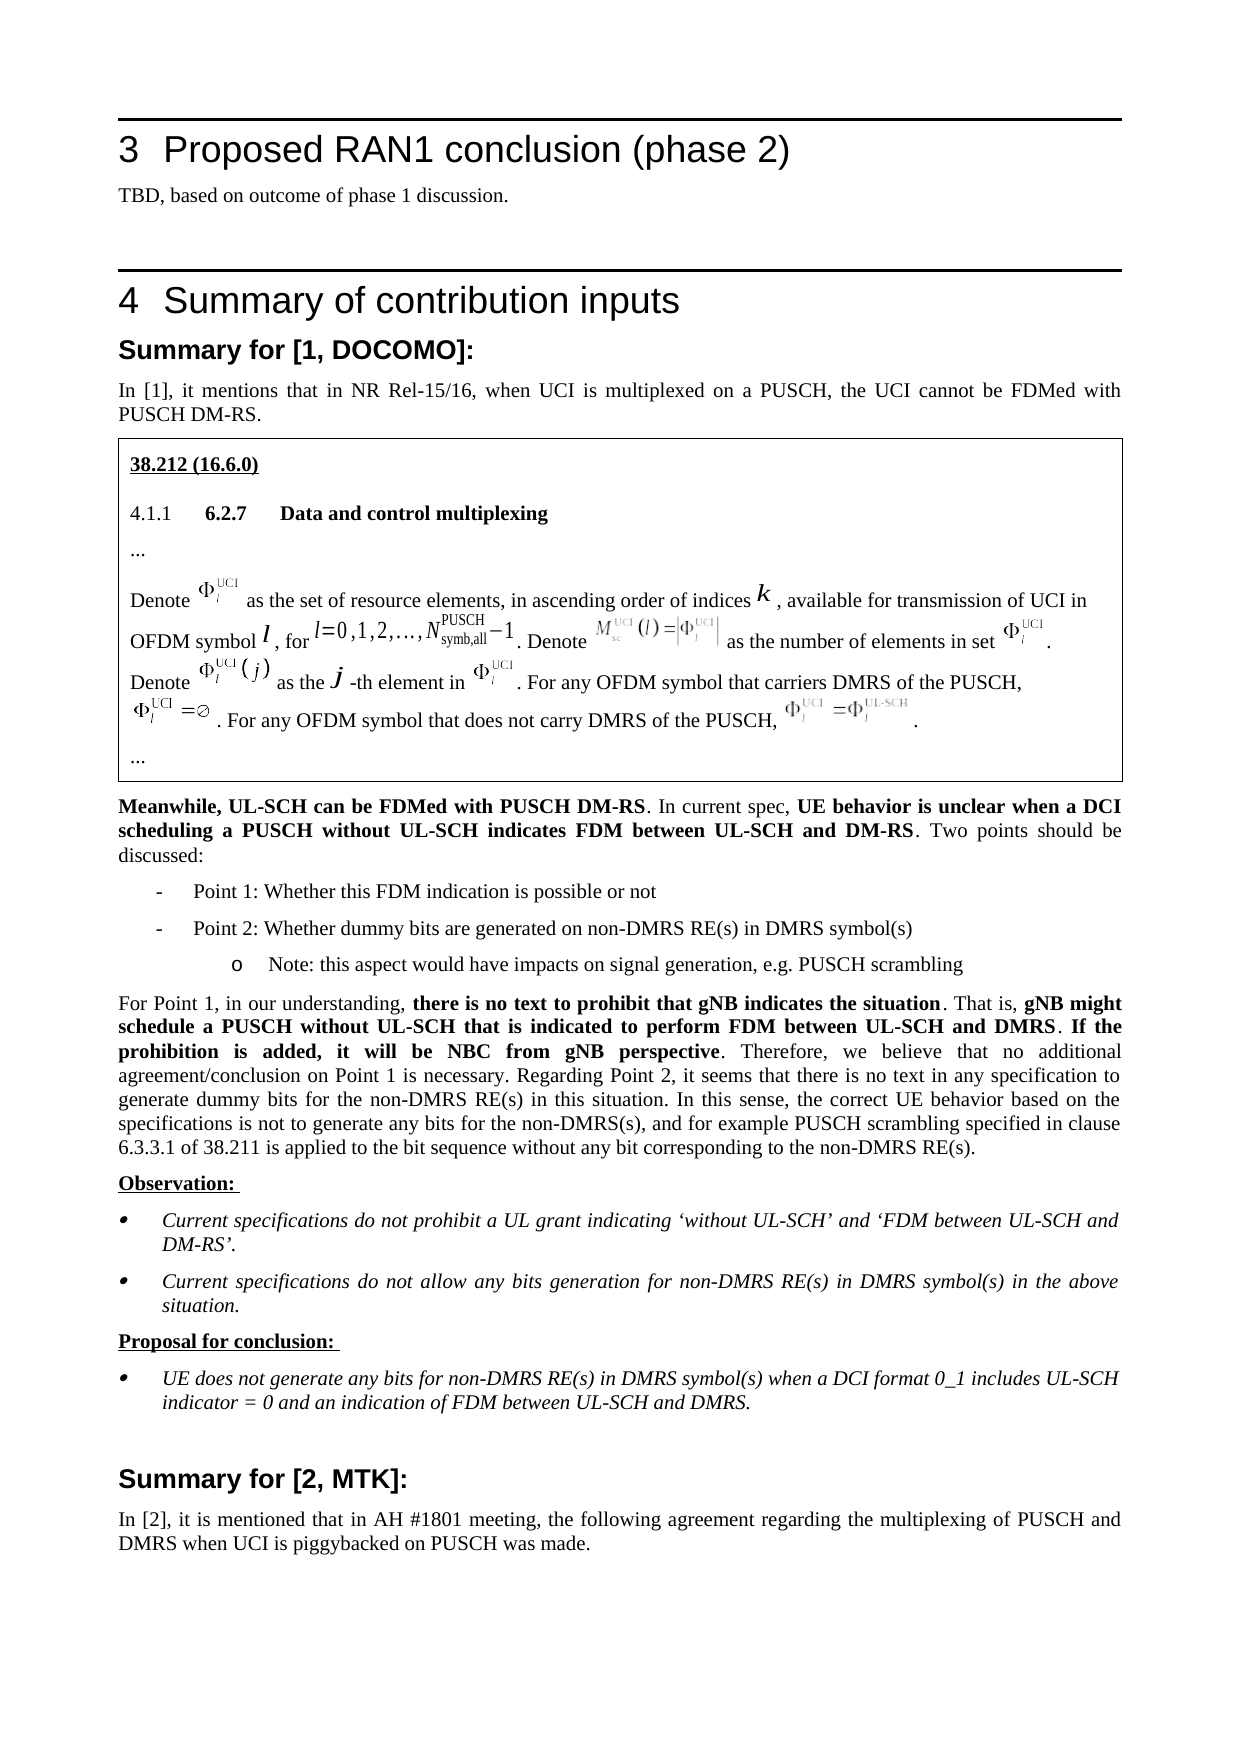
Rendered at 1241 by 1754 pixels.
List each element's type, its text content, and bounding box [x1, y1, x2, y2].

text Summary for [1, DOCOMO]: [118, 334, 1122, 365]
list UE does not generate any bits for non-DMRS RE(s) in DMRS symbol(s) when a DCI format 0_1 includes UL-SCH indicator = 0 and an indication of FDM between UL-SCH and DMRS. [118, 1366, 1122, 1414]
text Meanwhile, UL-SCH can be FDMed with PUSCH DM-RS. In current spec, UE behavior is unclear when a DCI scheduling a PUSCH without UL-SCH indicates FDM between UL-SCH and DM-RS. Two points should be discussed: [118, 794, 1122, 867]
text Observation: [118, 1171, 1122, 1195]
list Current specifications do not allow any bits generation for non-DMRS RE(s) in DMRS symbol(s) in the above situation. [118, 1268, 1122, 1317]
text Proposal for conclusion: [118, 1329, 1122, 1353]
text Proposed RAN1 conclusion (phase 2) [118, 121, 1122, 171]
text TBD, based on outcome of phase 1 discussion. [118, 183, 1122, 207]
table_header 38.212 (16.6.0) 6.2.7 Data and control multiplexing ... Denote as the set of resource elements, in ascending order of indices , available for transmission of UCI in OFDM symbol , for . Denote as the number of elements in set . Denote as the -th element in . For any OFDM symbol that carriers DMRS of the PUSCH, . For any OFDM symbol that does not carry DMRS of the PUSCH, . ... [119, 439, 1122, 781]
text Summary of contribution inputs [118, 272, 1122, 321]
list Point 2: Whether dummy bits are generated on non-DMRS RE(s) in DMRS symbol(s) [156, 916, 1122, 940]
list Current specifications do not prohibit a UL grant indicating ‘without UL-SCH’ and ‘FDM between UL-SCH and DM-RS’. [118, 1208, 1122, 1256]
text In [2], it is mentioned that in AH #1801 meeting, the following agreement regarding the multiplexing of PUSCH and DMRS when UCI is piggybacked on PUSCH was made. [118, 1507, 1122, 1555]
list Point 1: Whether this FDM indication is possible or not [156, 879, 1122, 903]
text For Point 1, in our understanding, there is no text to prohibit that gNB indicates the situation. That is, gNB might schedule a PUSCH without UL-SCH that is indicated to perform FDM between UL-SCH and DMRS. If the prohibition is added, it will be NBC from gNB perspective. Therefore, we believe that no additional agreement/conclusion on Point 1 is necessary. Regarding Point 2, it seems that there is no text in any specification to generate dummy bits for the non-DMRS RE(s) in this situation. In this sense, the correct UE behavior based on the specifications is not to generate any bits for the non-DMRS(s), and for example PUSCH scrambling specified in clause 6.3.3.1 of 38.211 is applied to the bit sequence without any bit corresponding to the non-DMRS RE(s). [118, 990, 1122, 1159]
list Note: this aspect would have impacts on signal generation, e.g. PUSCH scrambling [231, 952, 1122, 978]
text In [1], it mentions that in NR Rel-15/16, when UCI is multiplexed on a PUSCH, the UCI cannot be FDMed with PUSCH DM-RS. [118, 377, 1122, 426]
text Summary for [2, MTK]: [118, 1463, 1122, 1494]
